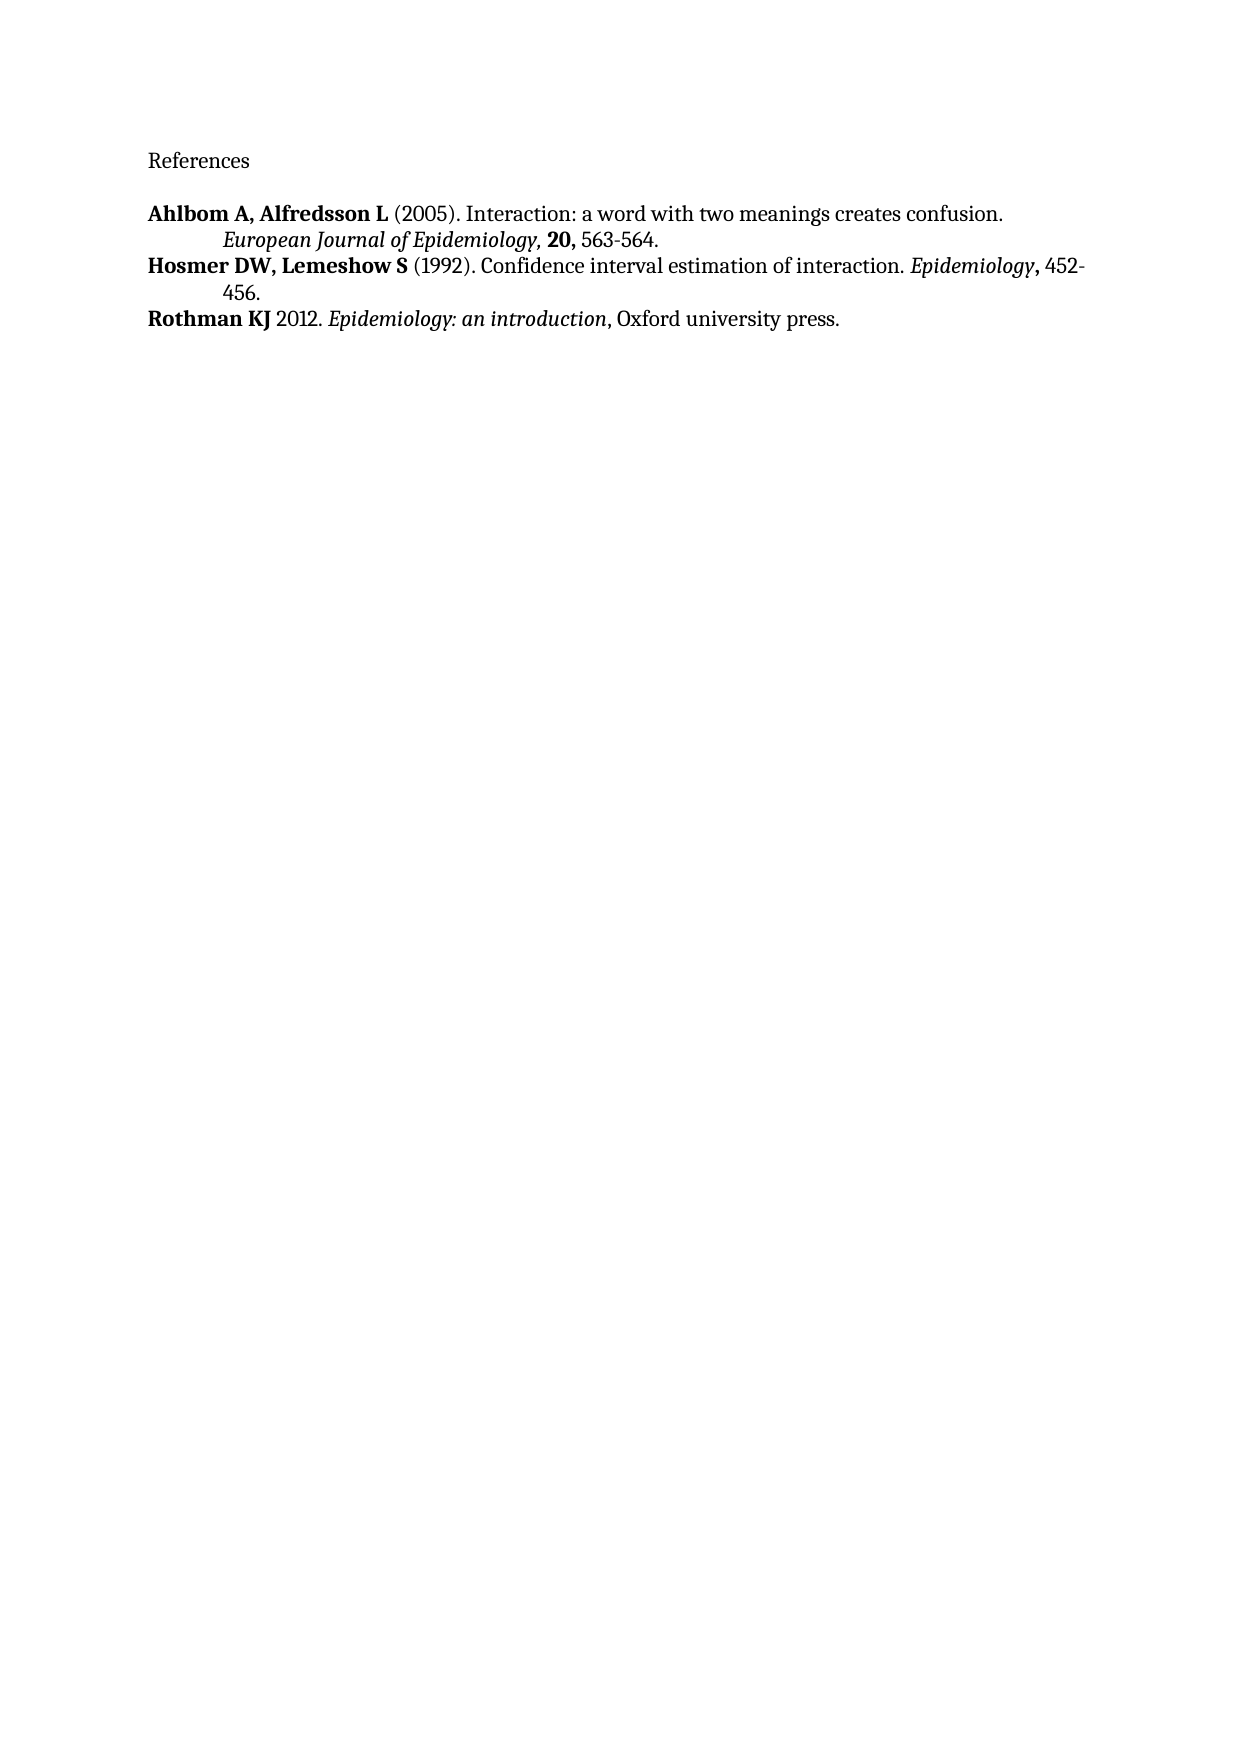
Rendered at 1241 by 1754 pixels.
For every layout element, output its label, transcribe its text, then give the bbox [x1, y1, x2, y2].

text References [148, 148, 1093, 174]
text Rothman KJ 2012. Epidemiology: an introduction, Oxford university press. [148, 306, 1093, 332]
text Hosmer DW, Lemeshow S (1992). Confidence interval estimation of interaction. Epidemiology, 452-456. [148, 253, 1093, 306]
text Ahlbom A, Alfredsson L (2005). Interaction: a word with two meanings creates confusion. European Journal of Epidemiology, 20, 563-564. [148, 200, 1093, 253]
